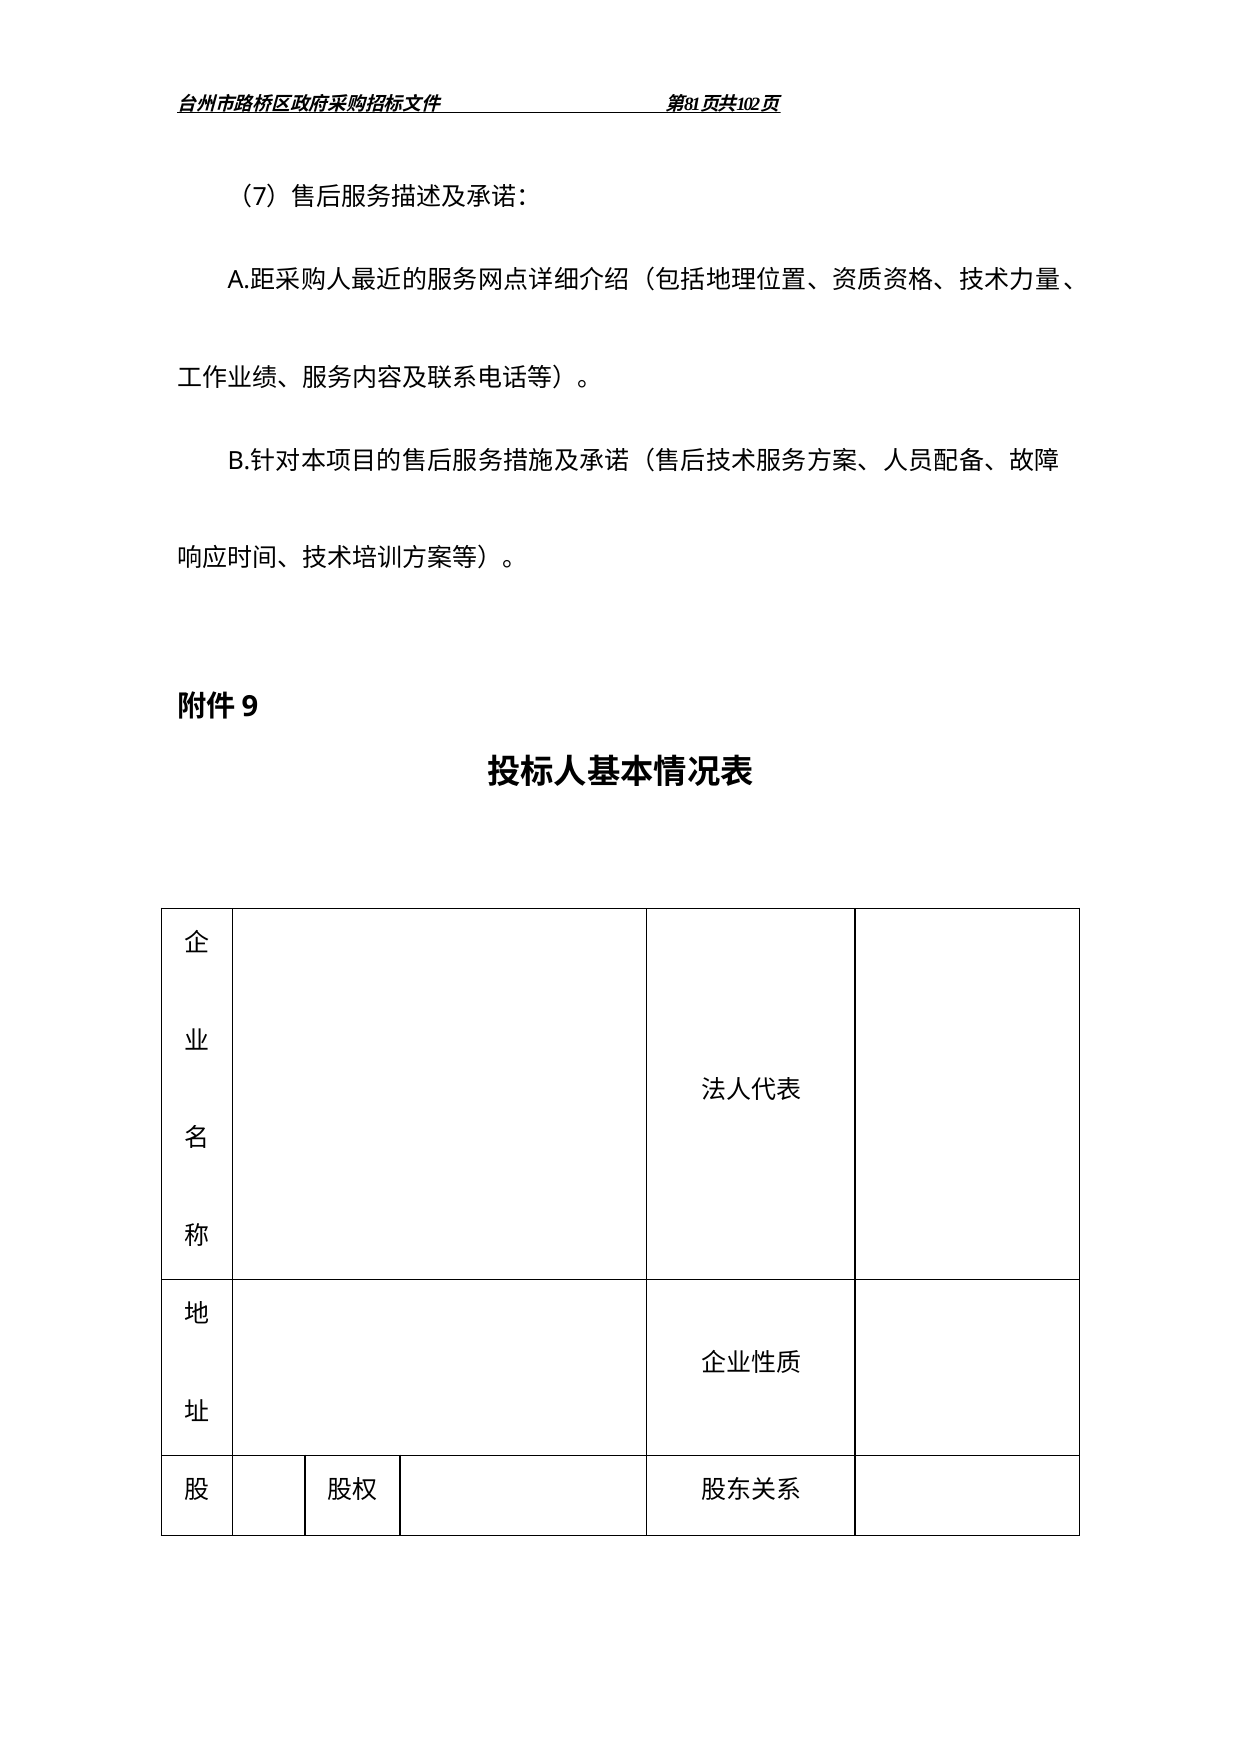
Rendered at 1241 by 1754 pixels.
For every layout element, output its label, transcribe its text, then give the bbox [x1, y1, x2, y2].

table_cell [233, 1456, 304, 1535]
text A.距采购人最近的服务网点详细介绍（包括地理位置、资质资格、技术力量、工作业绩、服务内容及联系电话等）。 [177, 245, 1063, 408]
table_header [233, 909, 646, 1278]
table_cell [856, 1456, 1079, 1535]
table_cell 股东关系 [647, 1456, 854, 1535]
table_header 企业名称 [162, 909, 232, 1278]
text 投标人基本情况表 [177, 736, 1063, 801]
text 附件9 [177, 671, 1063, 736]
text （7）售后服务描述及承诺： [177, 162, 1063, 227]
text B.针对本项目的售后服务措施及承诺（售后技术服务方案、人员配备、故障响应时间、技术培训方案等）。 [177, 426, 1063, 588]
table_header [856, 909, 1079, 1278]
table_cell 地址 [162, 1280, 232, 1454]
table_header 法人代表 [647, 909, 854, 1278]
table_cell [401, 1456, 646, 1535]
table_cell 股权结构（%） [306, 1456, 399, 1535]
table_cell 股东姓名 [162, 1456, 232, 1535]
table_cell [856, 1280, 1079, 1454]
table_cell 企业性质 [647, 1280, 854, 1454]
table_cell [233, 1280, 646, 1454]
